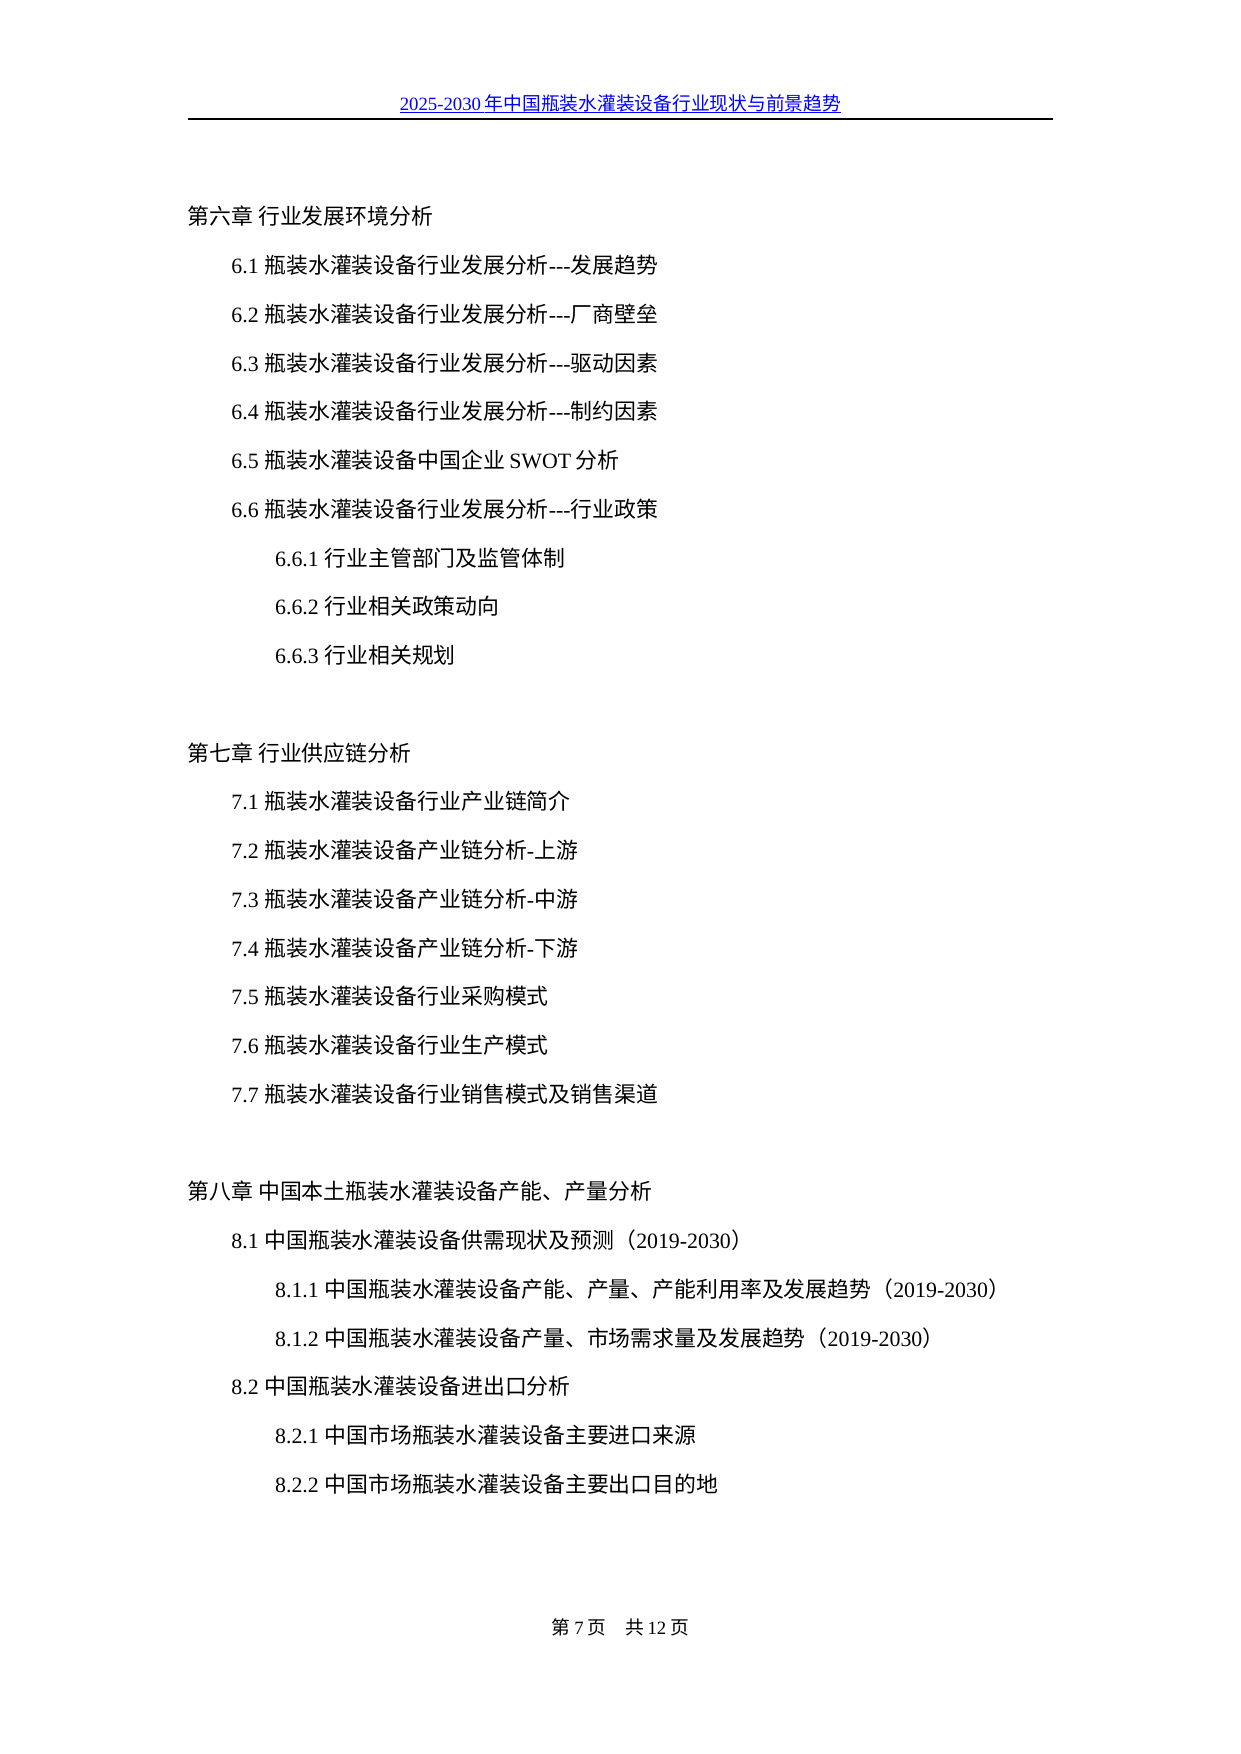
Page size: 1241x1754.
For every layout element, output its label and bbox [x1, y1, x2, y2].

text [187, 150, 1053, 1499]
